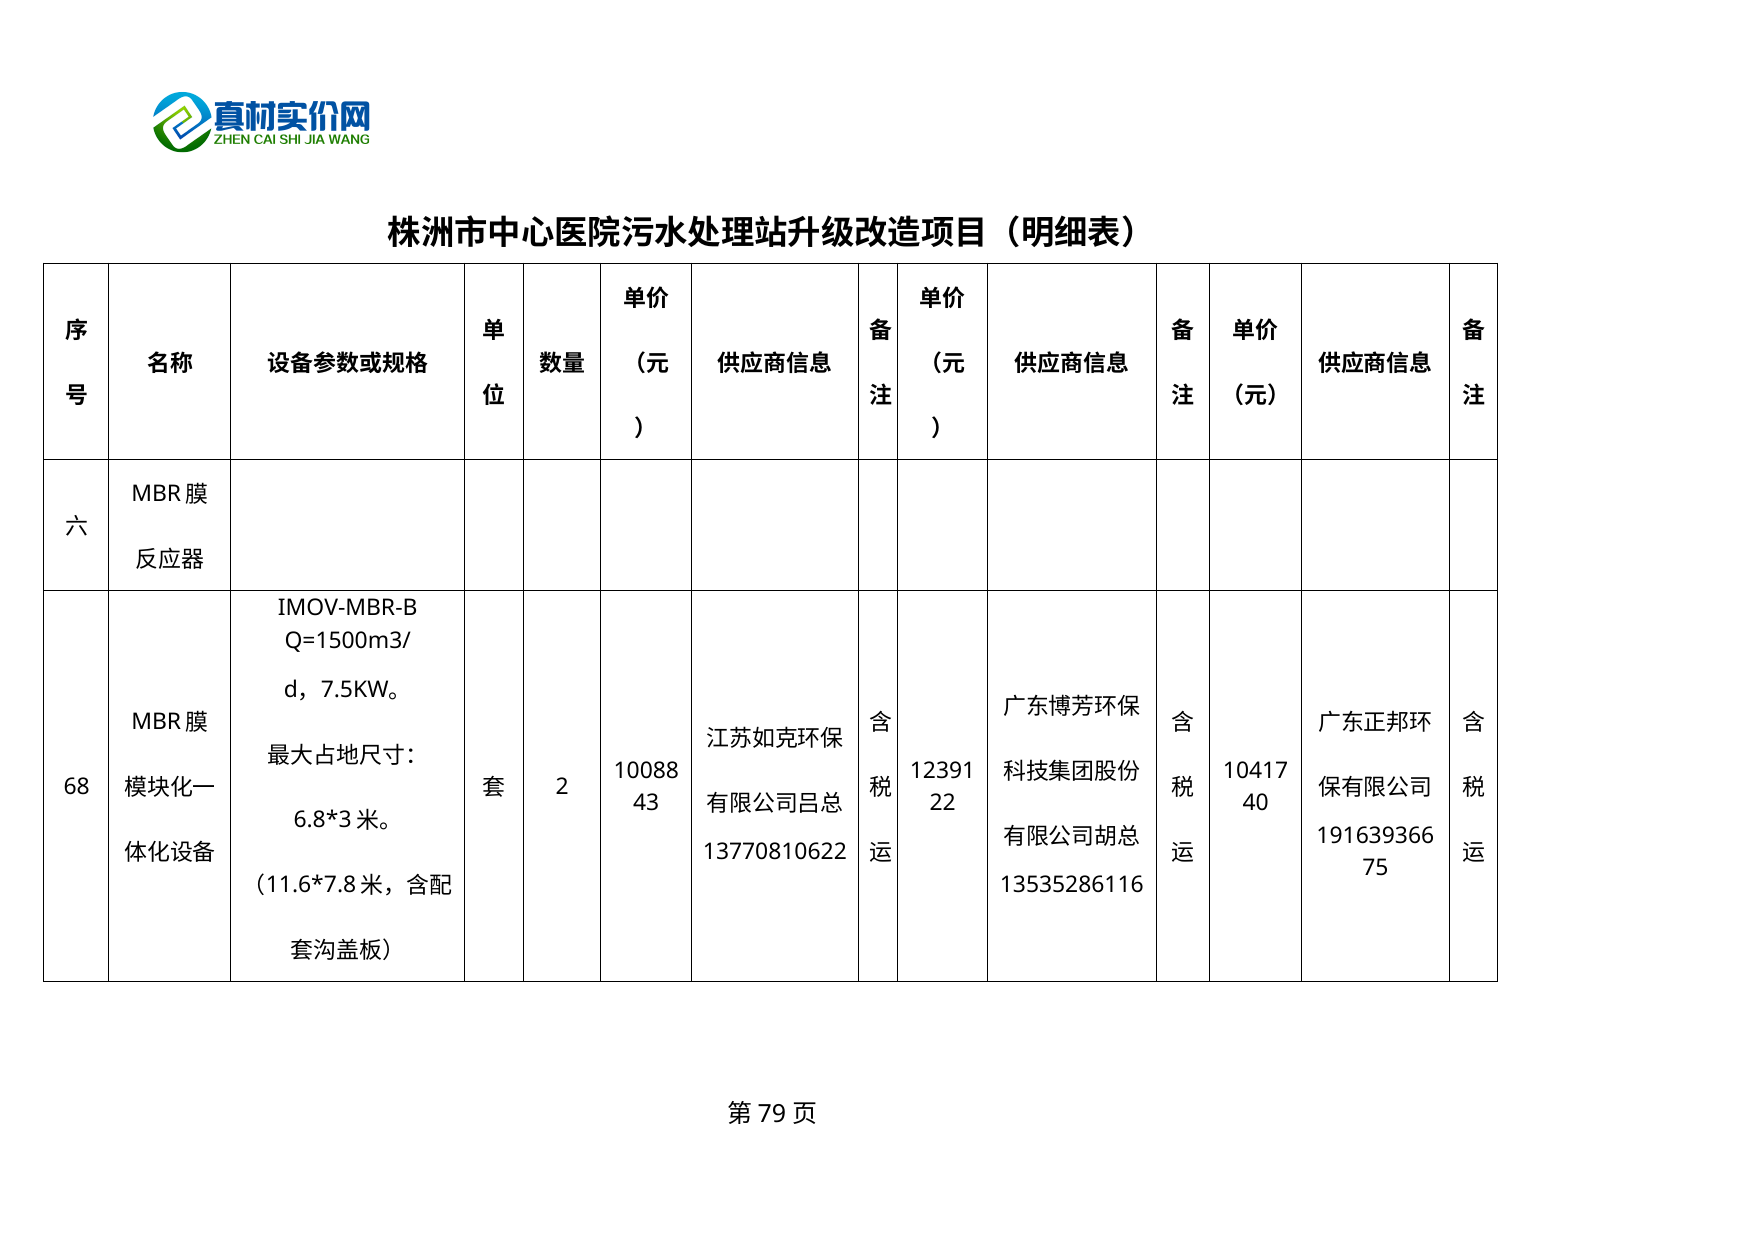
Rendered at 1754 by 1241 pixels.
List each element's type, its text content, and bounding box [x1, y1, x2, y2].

table_cell [988, 460, 1156, 590]
table_cell [524, 460, 600, 590]
table_cell [1302, 460, 1449, 590]
table_cell 广东博芳环保科技集团股份有限公司胡总13535286116 [988, 591, 1156, 981]
table_cell 供应商信息 [1302, 264, 1449, 459]
table_cell MBR膜反应器 [109, 460, 230, 590]
table_cell 江苏如克环保有限公司吕总13770810622 [692, 591, 858, 981]
picture [150, 90, 375, 155]
table_cell IMOV-MBR-B Q=1500m3/d，7.5KW。 最大占地尺寸：6.8*3米。（11.6*7.8米，含配套沟盖板） [231, 591, 464, 981]
table_cell 68 [44, 591, 108, 981]
table_cell 含税运 [859, 591, 897, 981]
table_cell 备注 [1157, 264, 1209, 459]
table_cell [601, 460, 691, 590]
table_cell 设备参数或规格 [231, 264, 464, 459]
table_cell 六 [44, 460, 108, 590]
table_cell [1210, 460, 1301, 590]
table_cell 2 [524, 591, 600, 981]
table_cell MBR膜模块化一体化设备 [109, 591, 230, 981]
table_cell 数量 [524, 264, 600, 459]
table_cell 单价（元） [601, 264, 691, 459]
table_cell 备注 [859, 264, 897, 459]
table_cell [1157, 460, 1209, 590]
table_cell 供应商信息 [692, 264, 858, 459]
table_header 株洲市中心医院污水处理站升级改造项目（明细表） [44, 198, 1498, 263]
table_cell [692, 460, 858, 590]
table_cell 单价（元） [1210, 264, 1301, 459]
table_cell 序号 [44, 264, 108, 459]
table_cell 1041740 [1210, 591, 1301, 981]
table_cell [1450, 460, 1497, 590]
table_cell [231, 460, 464, 590]
table_cell [898, 460, 987, 590]
table_cell 1239122 [898, 591, 987, 981]
table_cell 1008843 [601, 591, 691, 981]
table_cell 名称 [109, 264, 230, 459]
table_cell [859, 460, 897, 590]
table_cell 单位 [465, 264, 523, 459]
table_cell 含税运 [1157, 591, 1209, 981]
table_cell 广东正邦环保有限公司19163936675 [1302, 591, 1449, 981]
table_cell [465, 460, 523, 590]
table_cell 备注 [1450, 264, 1497, 459]
table_cell 单价（元） [898, 264, 987, 459]
table_cell 供应商信息 [988, 264, 1156, 459]
table_cell 含税运 [1450, 591, 1497, 981]
table_cell 套 [465, 591, 523, 981]
